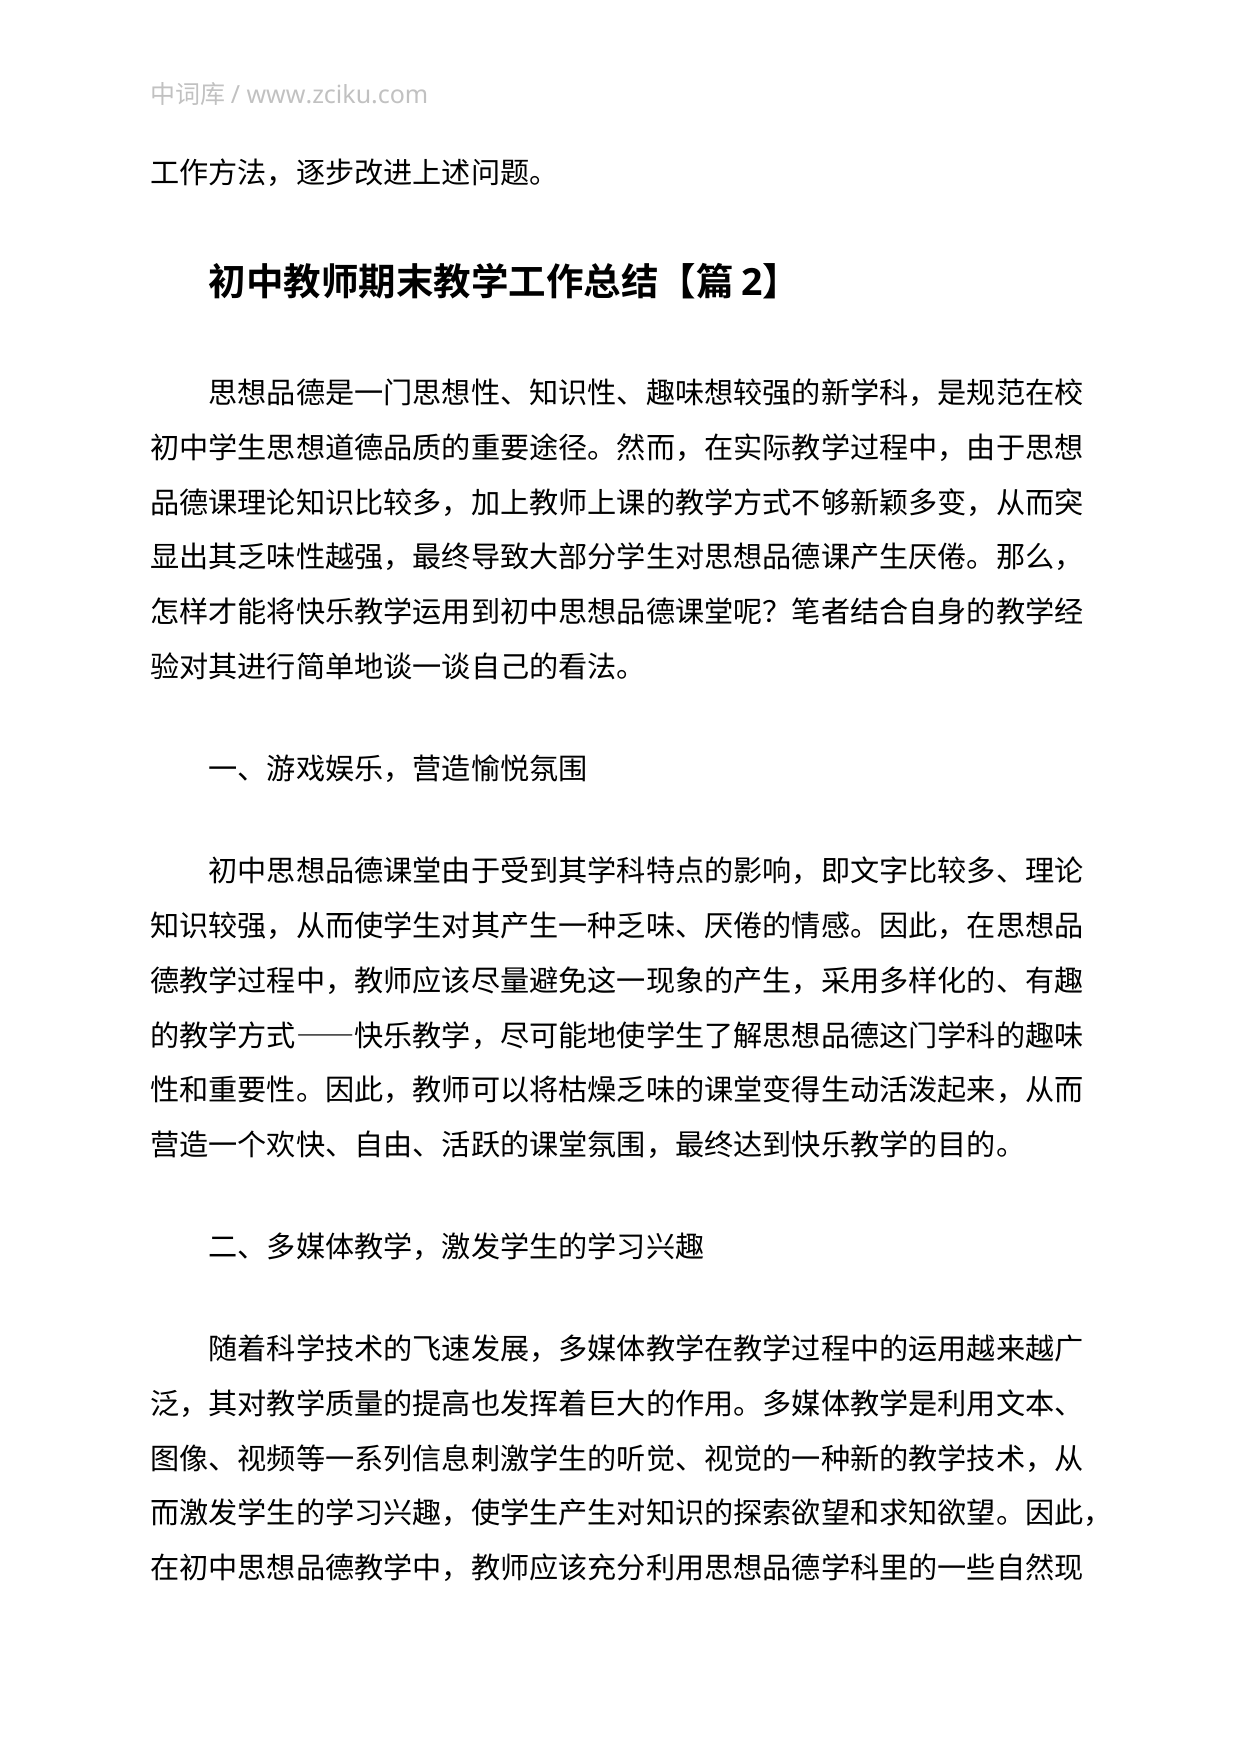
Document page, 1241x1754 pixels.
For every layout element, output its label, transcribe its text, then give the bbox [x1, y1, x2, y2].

text 思想品德是一门思想性、知识性、趣味想较强的新学科，是规范在校初中学生思想道德品质的重要途径。然而，在实际教学过程中，由于思想品德课理论知识比较多，加上教师上课的教学方式不够新颖多变，从而突显出其乏味性越强，最终导致大部分学生对思想品德课产生厌倦。那么，怎样才能将快乐教学运用到初中思想品德课堂呢？笔者结合自身的教学经验对其进行简单地谈一谈自己的看法。 [150, 369, 1090, 686]
text 一、游戏娱乐，营造愉悦氛围 [150, 746, 1090, 788]
text 初中教师期末教学工作总结【篇2】 [150, 252, 1090, 306]
text 二、多媒体教学，激发学生的学习兴趣 [150, 1224, 1090, 1266]
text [150, 1325, 1090, 1587]
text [150, 150, 1090, 192]
text 初中思想品德课堂由于受到其学科特点的影响，即文字比较多、理论知识较强，从而使学生对其产生一种乏味、厌倦的情感。因此，在思想品德教学过程中，教师应该尽量避免这一现象的产生，采用多样化的、有趣的教学方式——快乐教学，尽可能地使学生了解思想品德这门学科的趣味性和重要性。因此，教师可以将枯燥乏味的课堂变得生动活泼起来，从而营造一个欢快、自由、活跃的课堂氛围，最终达到快乐教学的目的。 [150, 847, 1090, 1164]
